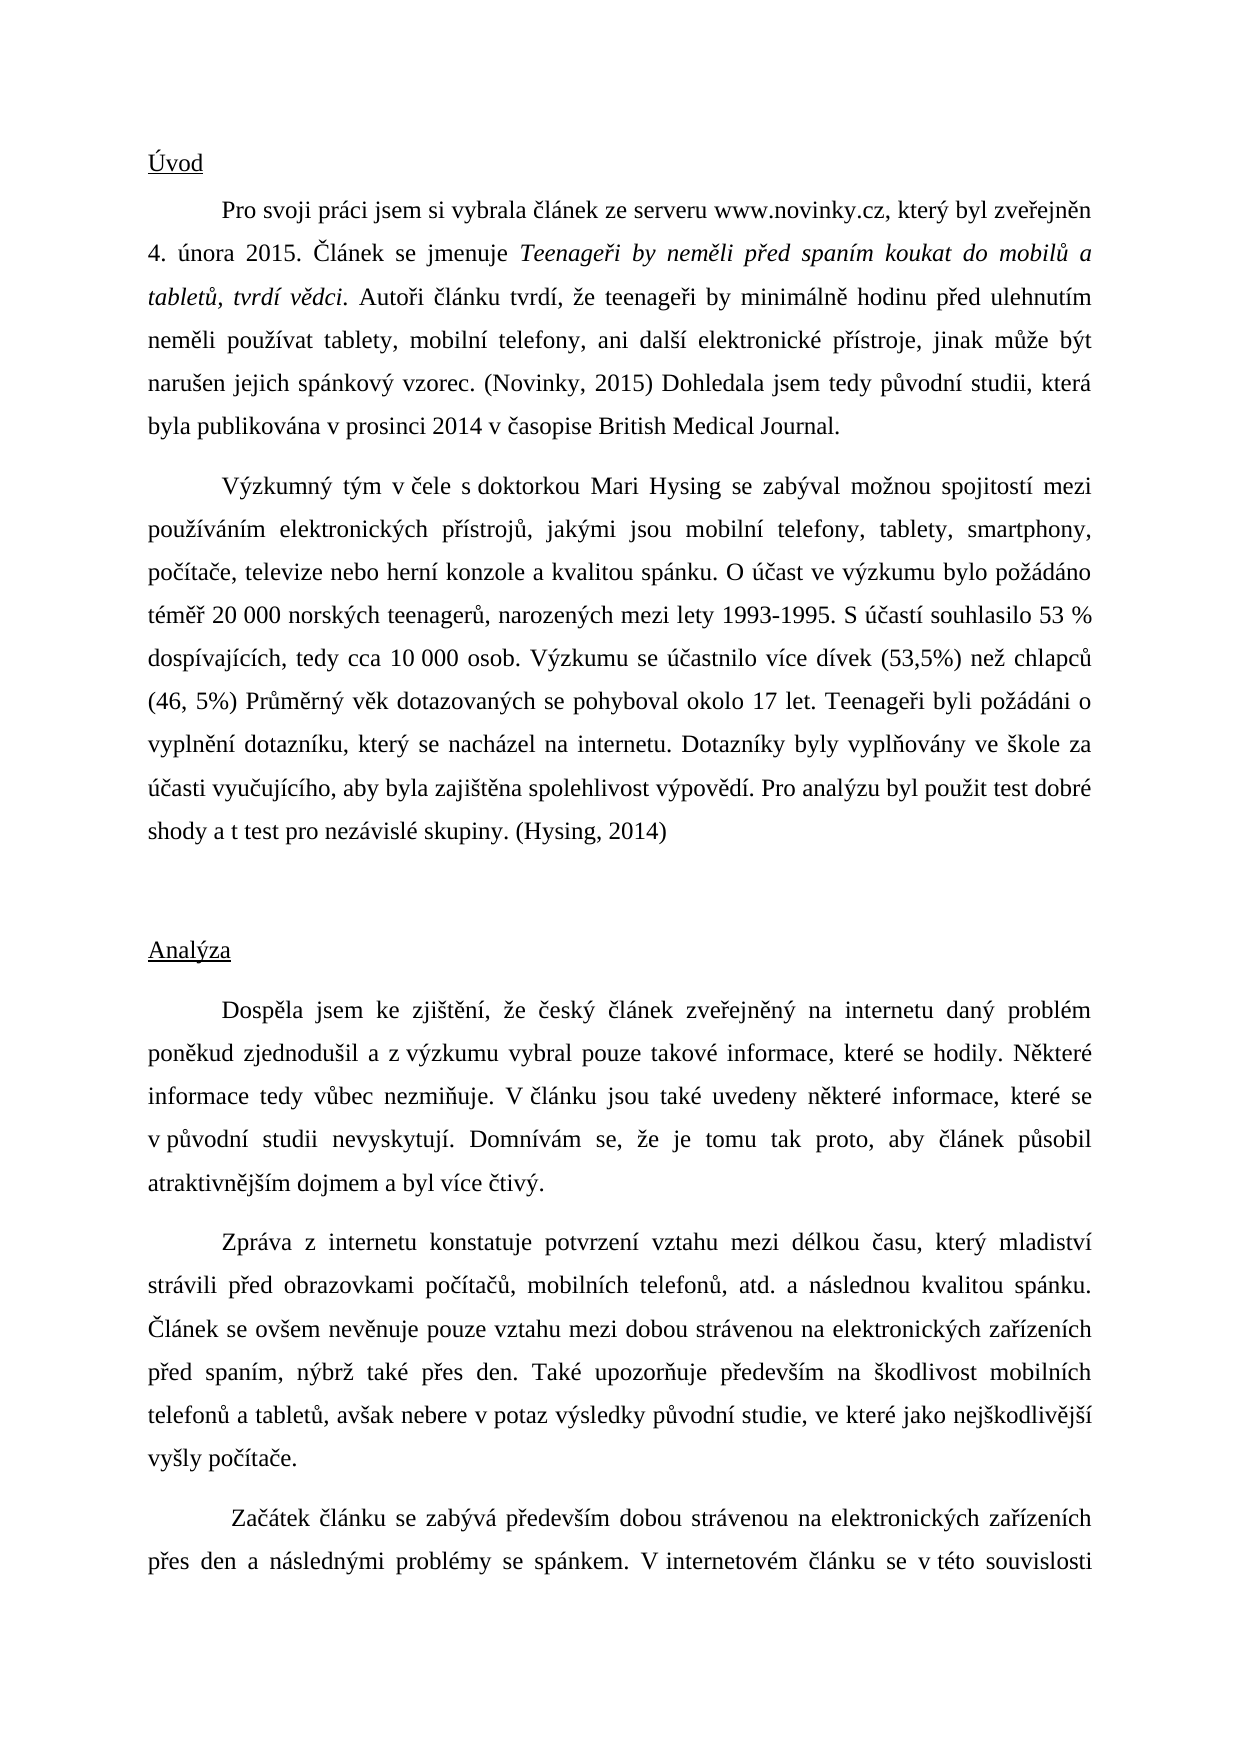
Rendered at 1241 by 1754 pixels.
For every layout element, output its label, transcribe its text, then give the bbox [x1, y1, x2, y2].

text Analýza [148, 935, 1093, 964]
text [148, 1503, 1093, 1575]
text Pro svoji práci jsem si vybrala článek ze serveru www.novinky.cz, který byl zveřejněn 4. února 2015. Článek se jmenuje Teenageři by neměli před spaním koukat do mobilů a tabletů, tvrdí vědci. Autoři článku tvrdí, že teenageři by minimálně hodinu před ulehnutím neměli používat tablety, mobilní telefony, ani další elektronické přístroje, jinak může být narušen jejich spánkový vzorec. (Novinky, 2015) Dohledala jsem tedy původní studii, která byla publikována v prosinci 2014 v časopise British Medical Journal. [148, 195, 1093, 440]
text Úvod [148, 148, 1093, 176]
text Dospěla jsem ke zjištění, že český článek zveřejněný na internetu daný problém poněkud zjednodušil a z výzkumu vybral pouze takové informace, které se hodily. Některé informace tedy vůbec nezmiňuje. V článku jsou také uvedeny některé informace, které se v původní studii nevyskytují. Domnívám se, že je tomu tak proto, aby článek působil atraktivnějším dojmem a byl více čtivý. [148, 995, 1093, 1196]
text Zpráva z internetu konstatuje potvrzení vztahu mezi délkou času, který mladiství strávili před obrazovkami počítačů, mobilních telefonů, atd. a následnou kvalitou spánku. Článek se ovšem nevěnuje pouze vztahu mezi dobou strávenou na elektronických zařízeních před spaním, nýbrž také přes den. Také upozorňuje především na škodlivost mobilních telefonů a tabletů, avšak nebere v potaz výsledky původní studie, ve které jako nejškodlivější vyšly počítače. [148, 1227, 1093, 1472]
text Výzkumný tým v čele s doktorkou Mari Hysing se zabýval možnou spojitostí mezi používáním elektronických přístrojů, jakými jsou mobilní telefony, tablety, smartphony, počítače, televize nebo herní konzole a kvalitou spánku. O účast ve výzkumu bylo požádáno téměř 20 000 norských teenagerů, narozených mezi lety 1993-1995. S účastí souhlasilo 53 % dospívajících, tedy cca 10 000 osob. Výzkumu se účastnilo více dívek (53,5%) než chlapců (46, 5%) Průměrný věk dotazovaných se pohyboval okolo 17 let. Teenageři byli požádáni o vyplnění dotazníku, který se nacházel na internetu. Dotazníky byly vyplňovány ve škole za účasti vyučujícího, aby byla zajištěna spolehlivost výpovědí. Pro analýzu byl použit test dobré shody a t test pro nezávislé skupiny. (Hysing, 2014) [148, 471, 1093, 844]
